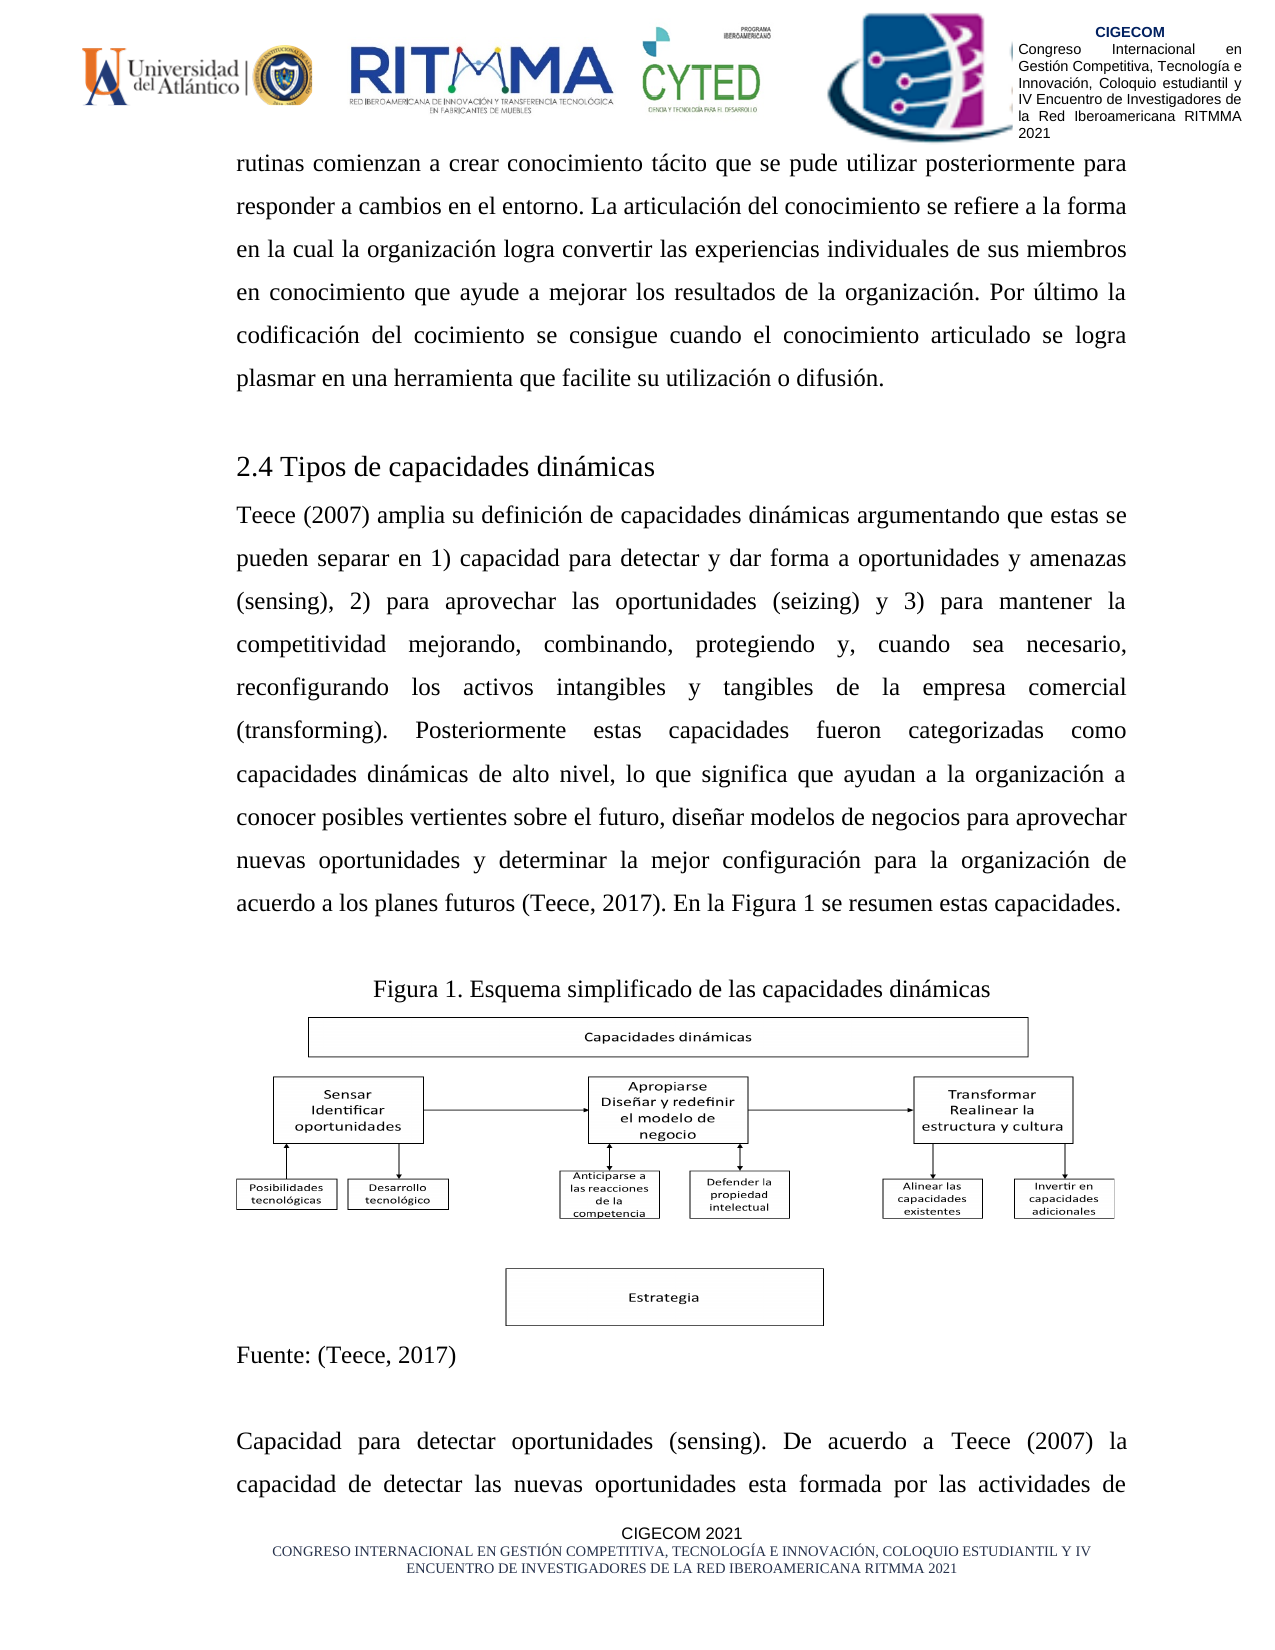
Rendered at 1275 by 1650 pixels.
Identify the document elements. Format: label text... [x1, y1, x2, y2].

text Figura 1. Esquema simplificado de las capacidades dinámicas [236, 974, 1127, 1003]
picture [639, 18, 774, 121]
picture [805, 0, 1013, 148]
picture [345, 37, 618, 119]
picture [80, 45, 312, 105]
text 2.4 Tipos de capacidades dinámicas [236, 449, 1127, 483]
picture [236, 1017, 1115, 1326]
text Teece (2007) amplia su definición de capacidades dinámicas argumentando que estas se pueden separar en 1) capacidad para detectar y dar forma a oportunidades y amenazas (sensing), 2) para aprovechar las oportunidades (seizing) y 3) para mantener la competitividad mejorando, combinando, protegiendo y, cuando sea necesario, reconfigurando los activos intangibles y tangibles de la empresa comercial (transforming). Posteriormente estas capacidades fueron categorizadas como capacidades dinámicas de alto nivel, lo que significa que ayudan a la organización a conocer posibles vertientes sobre el futuro, diseñar modelos de negocios para aprovechar nuevas oportunidades y determinar la mejor configuración para la organización de acuerdo a los planes futuros (Teece, 2017). En la Figura 1 se resumen estas capacidades. [236, 500, 1127, 917]
